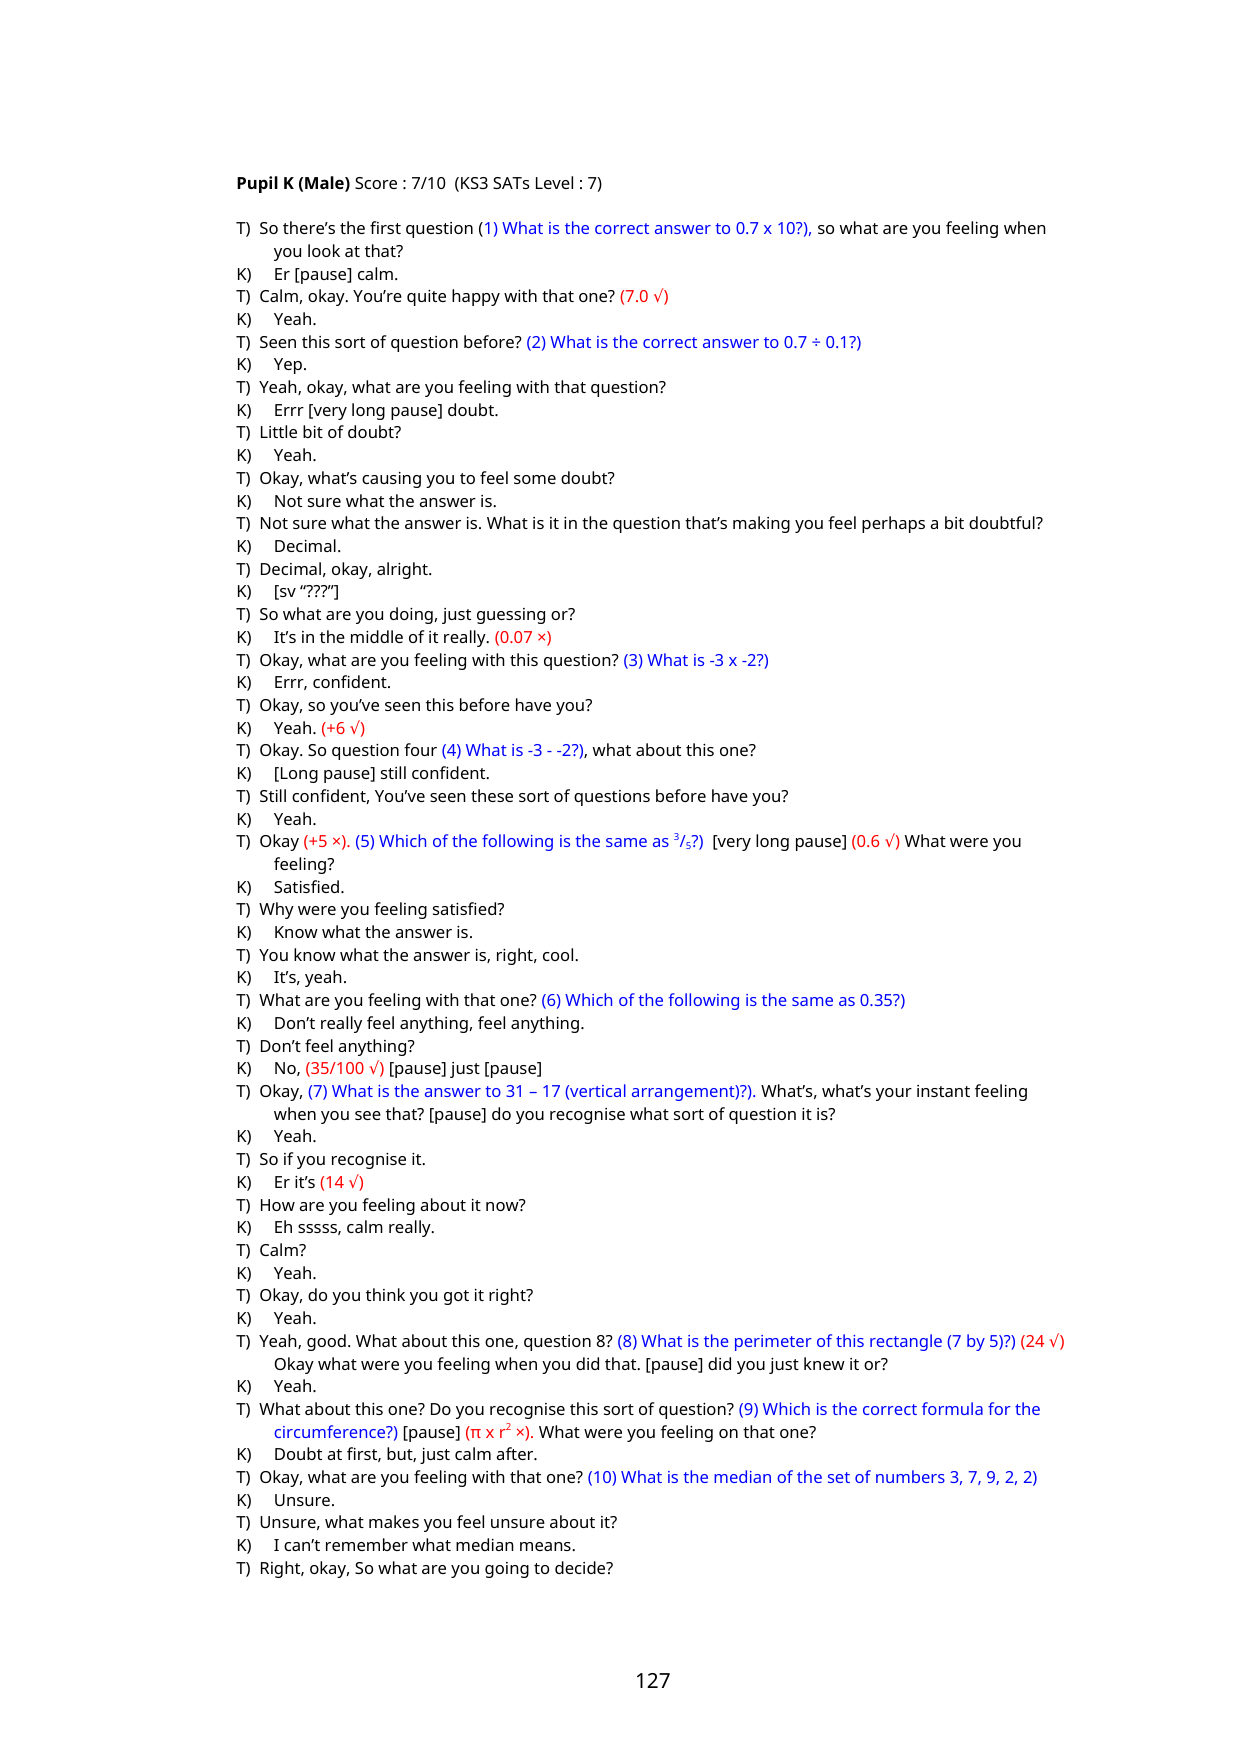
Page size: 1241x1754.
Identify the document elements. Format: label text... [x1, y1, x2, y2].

text K) Er [pause] calm. [236, 262, 1069, 285]
text K) Eh sssss, calm really. [236, 1216, 1069, 1238]
text K) It’s in the middle of it really. (0.07 ×) [236, 625, 1069, 648]
text T) Okay, what’s causing you to feel some doubt? [236, 466, 1069, 489]
text K) Satisfied. [236, 875, 1069, 898]
text K) No, (35/100 √) [pause] just [pause] [236, 1057, 1069, 1079]
text T) Not sure what the answer is. What is it in the question that’s making you feel perhaps a bit doubtful? [236, 512, 1069, 534]
text T) What about this one? Do you recognise this sort of question? (9) Which is the correct formula for the circumference?) [pause] (π x r2 ×). What were you feeling on that one? [236, 1397, 1069, 1443]
text T) So there’s the first question (1) What is the correct answer to 0.7 x 10?), so what are you feeling when you look at that? [236, 217, 1069, 262]
text K) It’s, yeah. [236, 966, 1069, 989]
text T) Okay, what are you feeling with that one? (10) What is the median of the set of numbers 3, 7, 9, 2, 2) [236, 1466, 1069, 1488]
text K) Yeah. [236, 444, 1069, 466]
text T) Okay, (7) What is the answer to 31 – 17 (vertical arrangement)?). What’s, what’s your instant feeling when you see that? [pause] do you recognise what sort of question it is? [236, 1079, 1069, 1125]
text K) Not sure what the answer is. [236, 489, 1069, 512]
text K) Decimal. [236, 534, 1069, 557]
text T) Yeah, good. What about this one, question 8? (8) What is the perimeter of this rectangle (7 by 5)?) (24 √) Okay what were you feeling when you did that. [pause] did you just knew it or? [236, 1329, 1069, 1375]
text K) Doubt at first, but, just calm after. [236, 1443, 1069, 1466]
text T) Okay. So question four (4) What is -3 - -2?), what about this one? [236, 739, 1069, 762]
text T) So if you recognise it. [236, 1148, 1069, 1170]
text T) Calm, okay. You’re quite happy with that one? (7.0 √) [236, 285, 1069, 307]
text K) Know what the answer is. [236, 921, 1069, 943]
text Pupil K (Male) Score : 7/10 (KS3 SATs Level : 7) [236, 171, 1069, 194]
text K) [Long pause] still confident. [236, 762, 1069, 784]
text K) Unsure. [236, 1488, 1069, 1511]
text T) What are you feeling with that one? (6) Which of the following is the same as 0.35?) [236, 989, 1069, 1011]
text K) Yeah. [236, 1125, 1069, 1148]
text K) Yeah. [236, 807, 1069, 830]
text T) Unsure, what makes you feel unsure about it? [236, 1511, 1069, 1534]
text K) Yeah. [236, 1307, 1069, 1329]
text K) [sv “???”] [236, 580, 1069, 603]
text T) Okay, so you’ve seen this before have you? [236, 693, 1069, 716]
text K) Yeah. (+6 √) [236, 716, 1069, 739]
text K) Errr [very long pause] doubt. [236, 398, 1069, 421]
text T) Right, okay, So what are you going to decide? [236, 1556, 1069, 1579]
text K) Yep. [236, 353, 1069, 376]
text T) Decimal, okay, alright. [236, 557, 1069, 580]
text T) Why were you feeling satisfied? [236, 898, 1069, 921]
text K) Yeah. [236, 1261, 1069, 1284]
text T) Yeah, okay, what are you feeling with that question? [236, 376, 1069, 398]
text T) Okay (+5 ×). (5) Which of the following is the same as 3/5?) [very long pause] (0.6 √) What were you feeling? [236, 830, 1069, 875]
text T) You know what the answer is, right, cool. [236, 943, 1069, 966]
text T) Little bit of doubt? [236, 421, 1069, 444]
text K) Yeah. [236, 307, 1069, 330]
text T) Don’t feel anything? [236, 1034, 1069, 1057]
text T) How are you feeling about it now? [236, 1193, 1069, 1216]
text K) Er it’s (14 √) [236, 1170, 1069, 1193]
text T) Calm? [236, 1238, 1069, 1261]
text T) Okay, do you think you got it right? [236, 1284, 1069, 1307]
text T) Still confident, You’ve seen these sort of questions before have you? [236, 784, 1069, 807]
text T) Seen this sort of question before? (2) What is the correct answer to 0.7 ÷ 0.1?) [236, 330, 1069, 353]
text K) Errr, confident. [236, 671, 1069, 693]
text T) Okay, what are you feeling with this question? (3) What is -3 x -2?) [236, 648, 1069, 671]
text K) I can’t remember what median means. [236, 1534, 1069, 1556]
text K) Yeah. [236, 1375, 1069, 1397]
text T) So what are you doing, just guessing or? [236, 603, 1069, 625]
text K) Don’t really feel anything, feel anything. [236, 1011, 1069, 1034]
